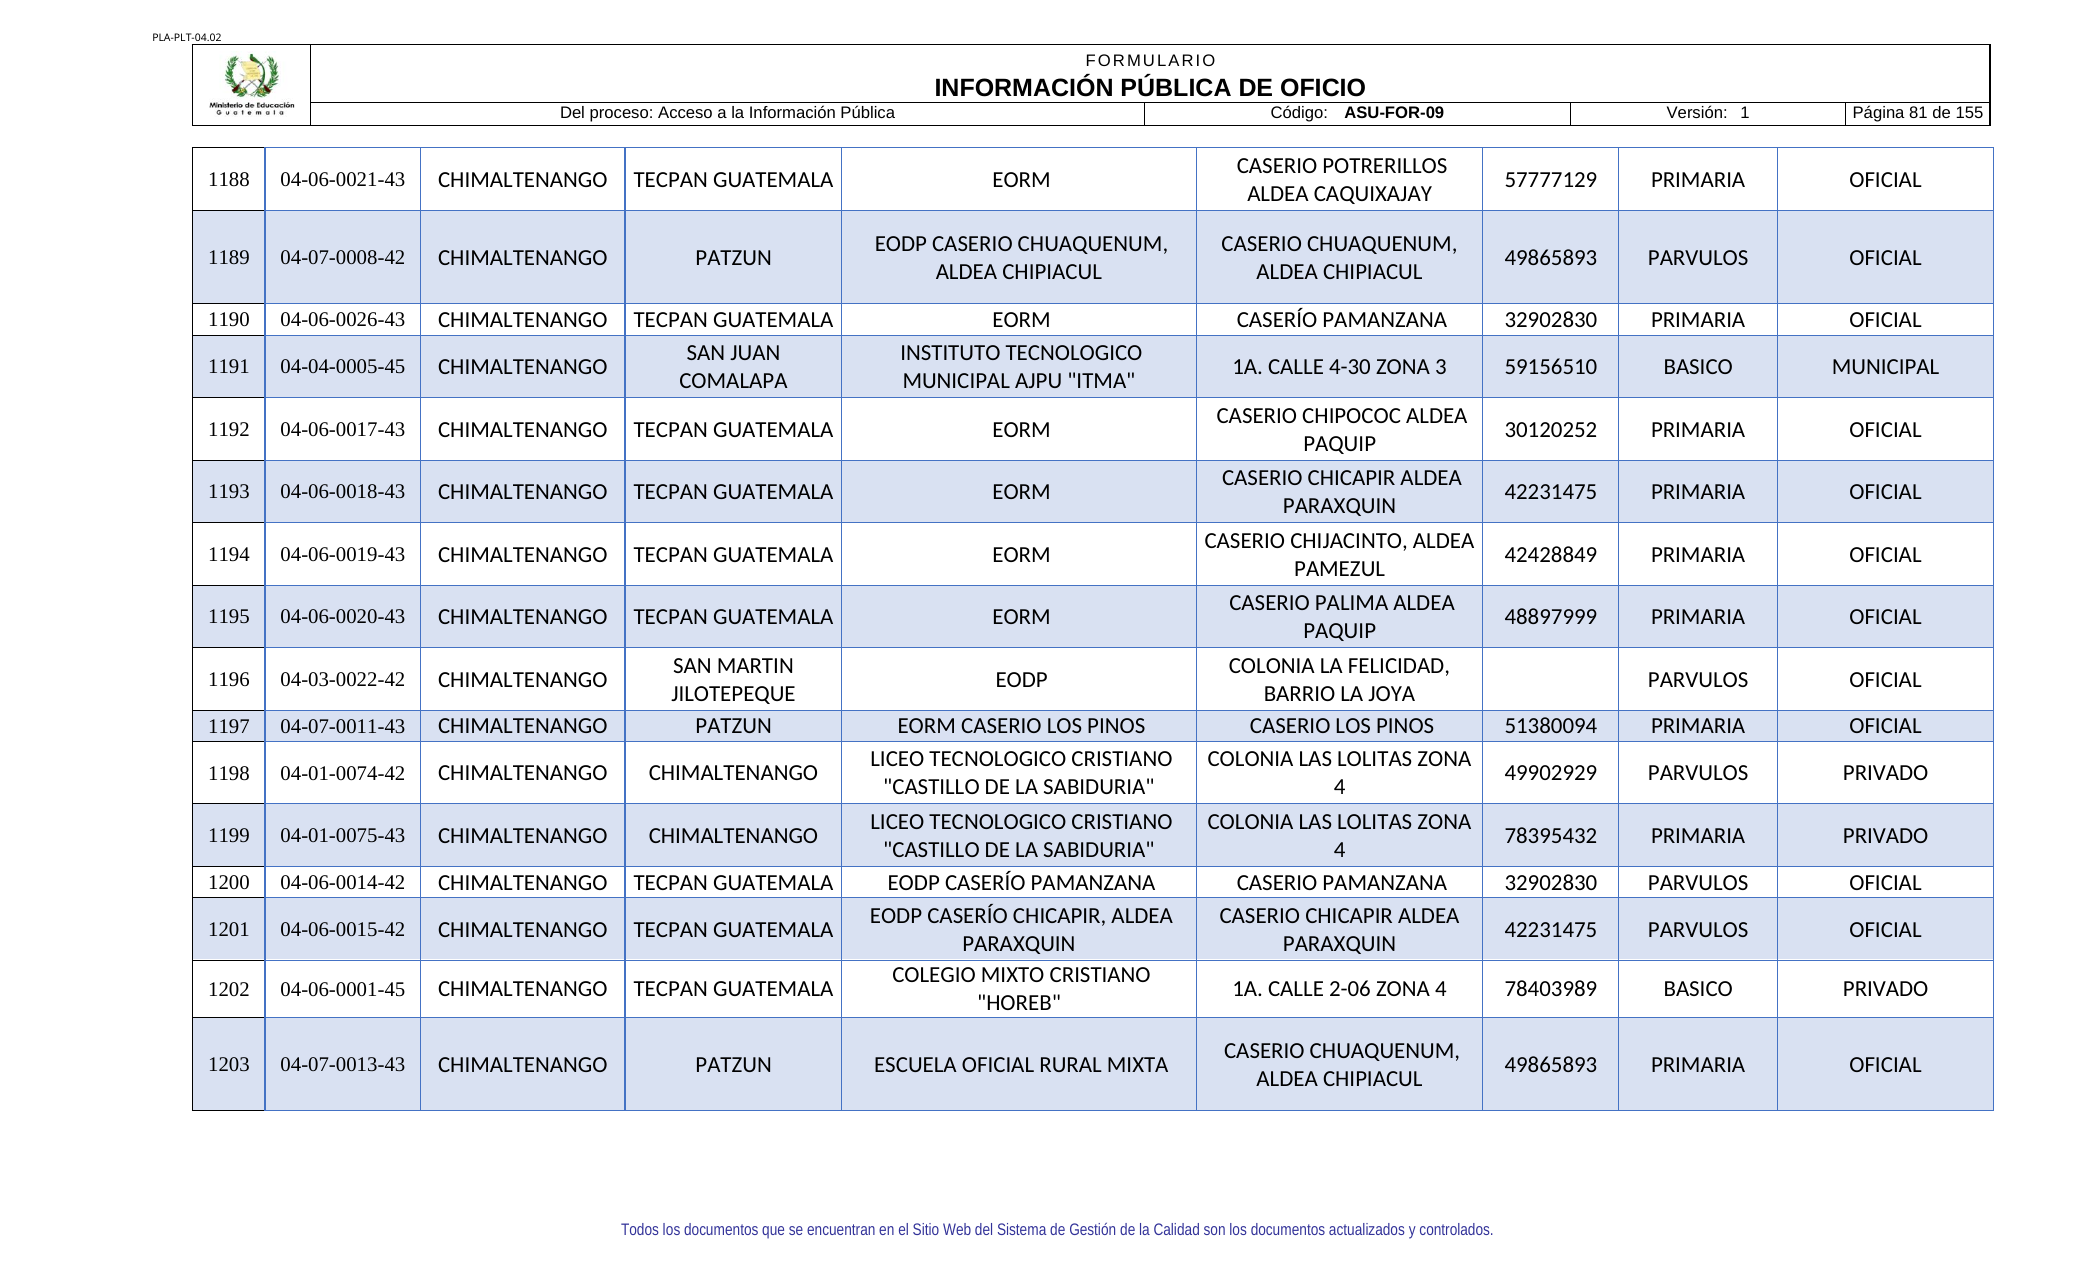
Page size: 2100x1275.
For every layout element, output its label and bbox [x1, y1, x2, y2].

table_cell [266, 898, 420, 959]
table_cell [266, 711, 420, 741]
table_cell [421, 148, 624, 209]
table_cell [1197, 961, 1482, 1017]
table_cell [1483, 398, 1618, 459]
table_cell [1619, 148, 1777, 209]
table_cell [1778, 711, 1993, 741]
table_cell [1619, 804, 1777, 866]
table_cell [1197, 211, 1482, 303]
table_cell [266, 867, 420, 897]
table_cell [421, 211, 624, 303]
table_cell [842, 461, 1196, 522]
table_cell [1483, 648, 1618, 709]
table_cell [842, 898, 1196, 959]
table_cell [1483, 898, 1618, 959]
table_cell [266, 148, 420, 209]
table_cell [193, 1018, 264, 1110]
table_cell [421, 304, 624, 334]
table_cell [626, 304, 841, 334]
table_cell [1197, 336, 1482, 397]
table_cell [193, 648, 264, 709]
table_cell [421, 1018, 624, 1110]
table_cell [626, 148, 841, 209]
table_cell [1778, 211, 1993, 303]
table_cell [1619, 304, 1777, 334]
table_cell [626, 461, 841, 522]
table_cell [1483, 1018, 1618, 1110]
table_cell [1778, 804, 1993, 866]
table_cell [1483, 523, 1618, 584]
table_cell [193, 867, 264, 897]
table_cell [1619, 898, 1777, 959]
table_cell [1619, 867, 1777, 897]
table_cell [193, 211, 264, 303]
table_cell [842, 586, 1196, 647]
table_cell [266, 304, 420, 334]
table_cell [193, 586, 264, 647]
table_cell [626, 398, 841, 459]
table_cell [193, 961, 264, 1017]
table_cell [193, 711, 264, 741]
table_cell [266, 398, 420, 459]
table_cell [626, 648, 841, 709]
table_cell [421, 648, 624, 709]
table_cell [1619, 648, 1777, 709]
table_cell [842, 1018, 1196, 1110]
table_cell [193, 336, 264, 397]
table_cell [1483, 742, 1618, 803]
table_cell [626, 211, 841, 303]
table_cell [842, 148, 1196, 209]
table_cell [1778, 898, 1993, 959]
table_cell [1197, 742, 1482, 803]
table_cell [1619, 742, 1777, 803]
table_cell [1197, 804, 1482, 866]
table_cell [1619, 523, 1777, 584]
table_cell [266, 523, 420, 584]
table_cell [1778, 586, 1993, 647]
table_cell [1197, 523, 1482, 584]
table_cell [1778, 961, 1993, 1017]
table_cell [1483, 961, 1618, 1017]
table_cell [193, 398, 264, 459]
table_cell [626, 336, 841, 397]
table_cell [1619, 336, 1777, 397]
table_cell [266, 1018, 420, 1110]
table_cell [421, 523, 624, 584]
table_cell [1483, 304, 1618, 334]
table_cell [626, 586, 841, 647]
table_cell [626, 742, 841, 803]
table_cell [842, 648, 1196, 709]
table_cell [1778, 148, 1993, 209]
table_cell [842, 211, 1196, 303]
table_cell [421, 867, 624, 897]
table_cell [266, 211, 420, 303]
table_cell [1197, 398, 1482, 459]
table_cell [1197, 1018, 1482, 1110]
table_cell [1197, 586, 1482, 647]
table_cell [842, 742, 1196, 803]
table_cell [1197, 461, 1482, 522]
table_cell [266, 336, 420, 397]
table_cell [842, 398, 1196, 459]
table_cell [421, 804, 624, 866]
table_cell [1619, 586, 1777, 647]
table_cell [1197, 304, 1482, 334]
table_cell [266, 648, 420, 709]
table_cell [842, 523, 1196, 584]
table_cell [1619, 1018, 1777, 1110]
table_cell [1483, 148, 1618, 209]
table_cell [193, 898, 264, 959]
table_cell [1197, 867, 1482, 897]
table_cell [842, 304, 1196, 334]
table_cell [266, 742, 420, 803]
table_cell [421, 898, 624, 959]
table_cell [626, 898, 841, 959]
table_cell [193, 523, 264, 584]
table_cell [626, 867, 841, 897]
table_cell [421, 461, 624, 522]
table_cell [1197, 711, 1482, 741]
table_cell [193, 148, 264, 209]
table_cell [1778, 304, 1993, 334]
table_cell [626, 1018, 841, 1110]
picture [208, 51, 295, 117]
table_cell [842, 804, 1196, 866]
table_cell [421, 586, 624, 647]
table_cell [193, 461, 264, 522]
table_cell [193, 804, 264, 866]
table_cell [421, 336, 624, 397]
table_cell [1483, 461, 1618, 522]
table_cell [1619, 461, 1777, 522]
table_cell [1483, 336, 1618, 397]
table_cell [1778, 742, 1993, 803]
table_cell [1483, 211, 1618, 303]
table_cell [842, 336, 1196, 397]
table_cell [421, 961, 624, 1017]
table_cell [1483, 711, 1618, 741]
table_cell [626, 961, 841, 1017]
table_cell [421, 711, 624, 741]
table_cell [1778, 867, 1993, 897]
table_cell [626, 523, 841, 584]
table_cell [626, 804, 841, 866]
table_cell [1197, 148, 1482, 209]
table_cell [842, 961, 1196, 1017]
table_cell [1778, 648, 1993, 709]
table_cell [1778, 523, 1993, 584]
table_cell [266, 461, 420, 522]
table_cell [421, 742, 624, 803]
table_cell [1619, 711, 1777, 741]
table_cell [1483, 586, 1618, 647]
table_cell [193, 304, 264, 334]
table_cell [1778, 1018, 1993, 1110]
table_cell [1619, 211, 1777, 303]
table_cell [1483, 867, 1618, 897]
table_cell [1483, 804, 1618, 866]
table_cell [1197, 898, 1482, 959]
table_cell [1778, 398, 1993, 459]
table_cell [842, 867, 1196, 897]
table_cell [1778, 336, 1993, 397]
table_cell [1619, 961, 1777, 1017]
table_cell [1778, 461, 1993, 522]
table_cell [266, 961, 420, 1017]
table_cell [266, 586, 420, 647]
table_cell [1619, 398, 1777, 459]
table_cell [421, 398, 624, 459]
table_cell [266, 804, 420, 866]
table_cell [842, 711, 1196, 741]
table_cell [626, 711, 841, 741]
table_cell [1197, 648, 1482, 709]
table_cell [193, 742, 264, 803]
